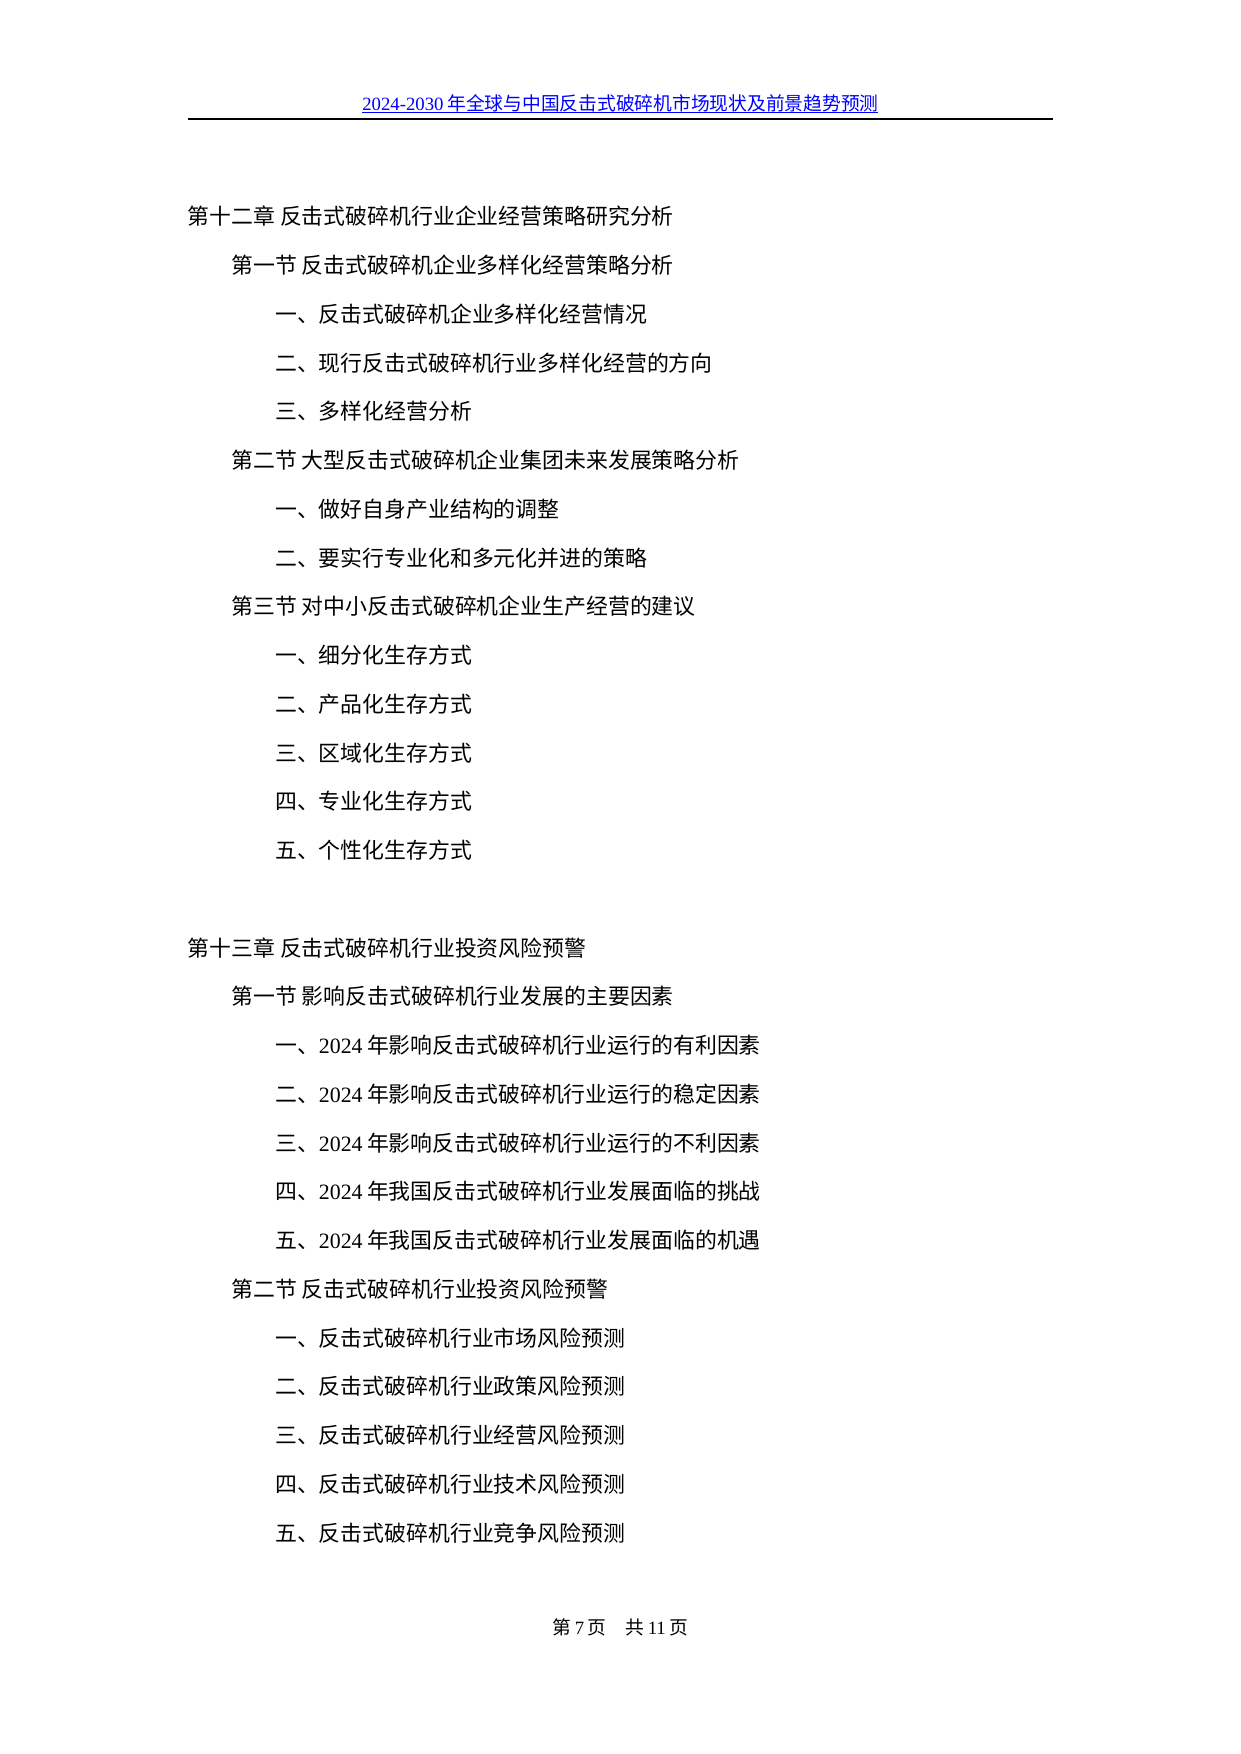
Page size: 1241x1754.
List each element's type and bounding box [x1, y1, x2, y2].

text [187, 150, 1053, 1548]
